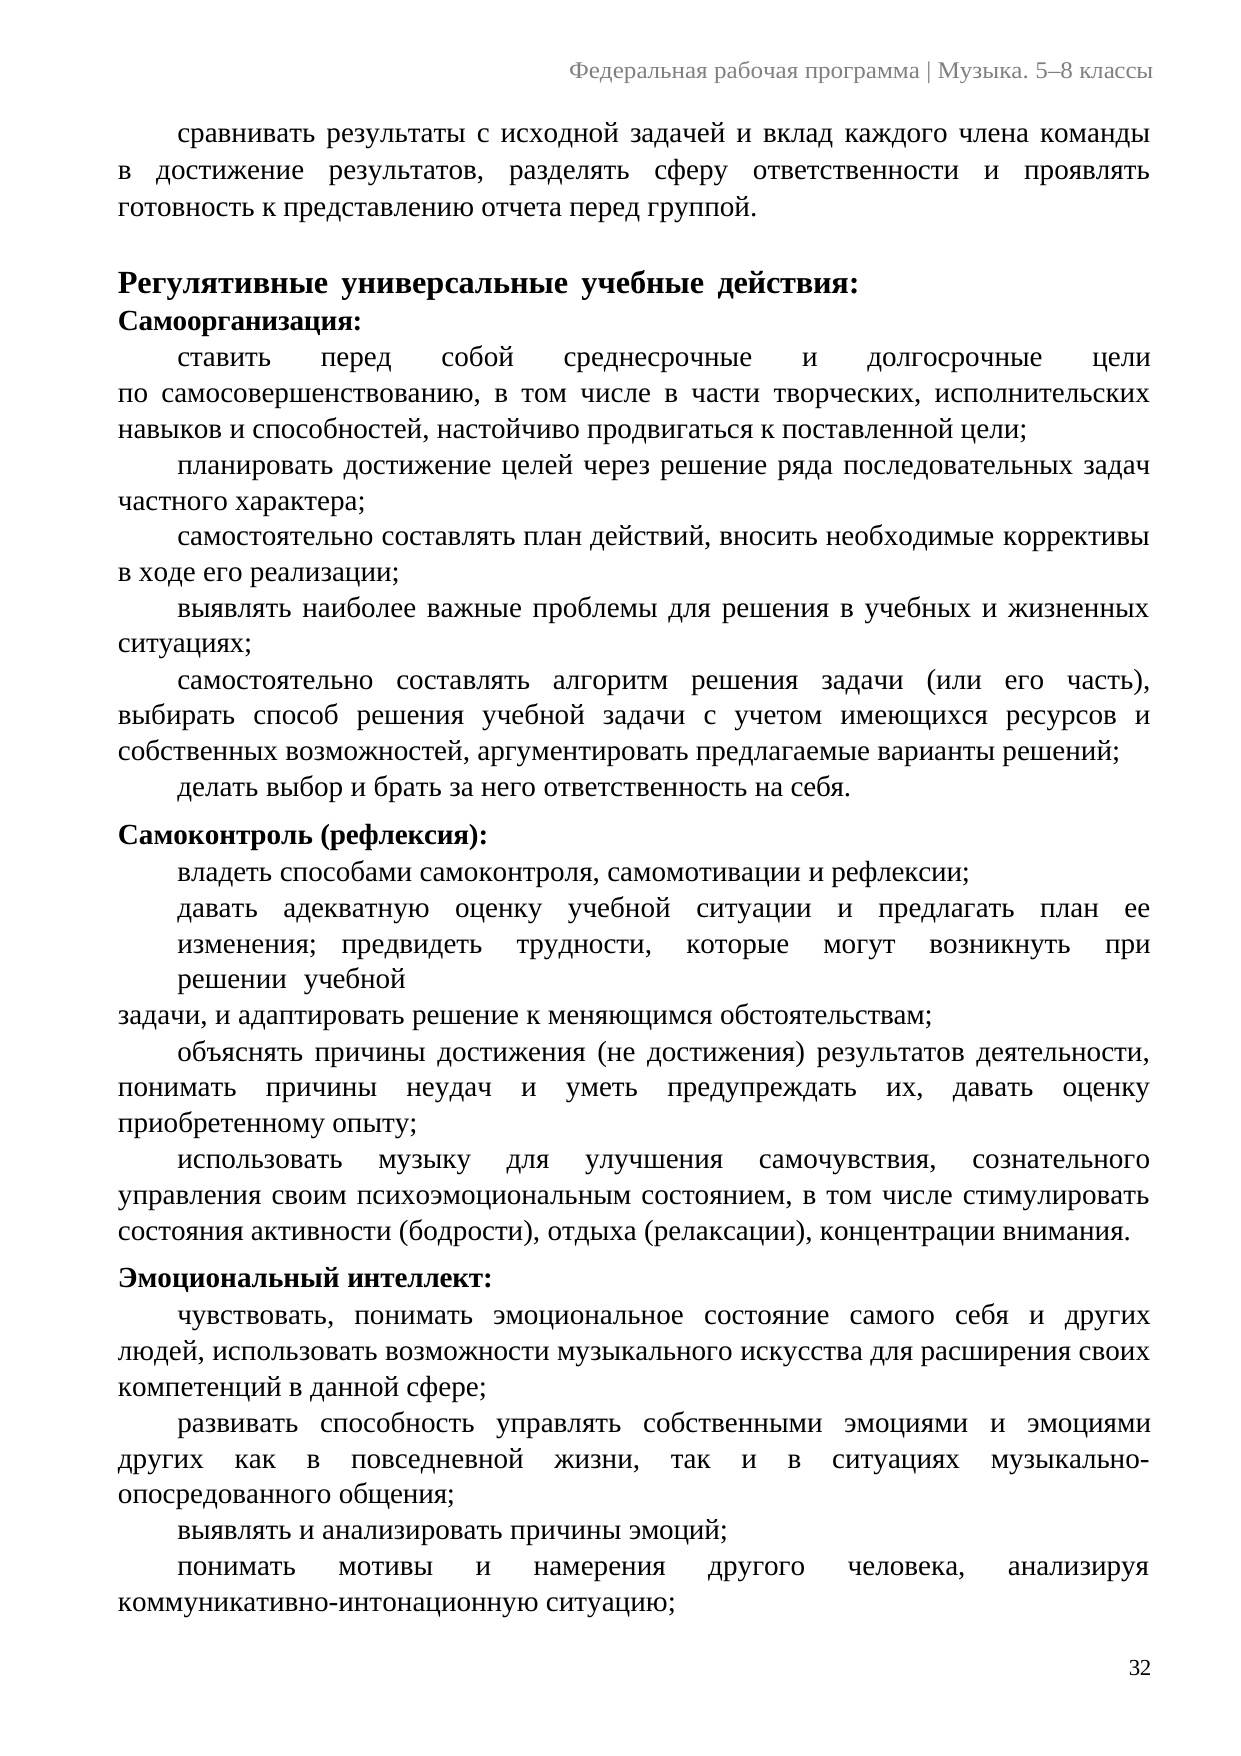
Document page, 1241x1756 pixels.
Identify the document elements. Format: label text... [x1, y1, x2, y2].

text выявлять наиболее важные проблемы для решения в учебных и жизненных ситуациях; [118, 590, 1151, 659]
text объяснять причины достижения (не достижения) результатов деятельности, понимать причины неудач и уметь предупреждать их, давать оценку приобретенному опыту; [118, 1034, 1150, 1138]
text понимать мотивы и намерения другого человека, анализируя коммуникативно-интонационную ситуацию; [118, 1548, 1150, 1617]
text давать адекватную оценку учебной ситуации и предлагать план ее изменения; предвидеть трудности, которые могут возникнуть при решении учебной [177, 890, 1151, 995]
text планировать достижение целей через решение ряда последовательных задач частного характера; [118, 447, 1151, 516]
text самостоятельно составлять алгоритм решения задачи (или его часть), выбирать способ решения учебной задачи с учетом имеющихся ресурсов и собственных возможностей, аргументировать предлагаемые варианты решений; [118, 662, 1152, 766]
subtitle Самоорганизация: [118, 303, 1163, 336]
subtitle Эмоциональный интеллект: [118, 1260, 1163, 1294]
text ставить перед собой среднесрочные и долгосрочные цели по самосовершенствованию, в том числе в части творческих, исполнительских навыков и способностей, настойчиво продвигаться к поставленной цели; [118, 339, 1151, 444]
text владеть способами самоконтроля, самомотивации и рефлексии; [177, 854, 1163, 888]
text чувствовать, понимать эмоциональное состояние самого себя и других людей, использовать возможности музыкального искусства для расширения своих компетенций в данной сфере; [118, 1297, 1151, 1403]
text самостоятельно составлять план действий, вносить необходимые коррективы в ходе его реализации; [118, 518, 1150, 587]
text задачи, и адаптировать решение к меняющимся обстоятельствам; [118, 997, 1163, 1031]
text выявлять и анализировать причины эмоций; [177, 1512, 1163, 1546]
subtitle Самоконтроль (рефлексия): [118, 817, 1163, 851]
text сравнивать результаты с исходной задачей и вклад каждого члена команды в достижение результатов, разделять сферу ответственности и проявлять готовность к представлению отчета перед группой. [118, 115, 1151, 223]
text развивать способность управлять собственными эмоциями и эмоциями других как в повседневной жизни, так и в ситуациях музыкально-опосредованного общения; [118, 1406, 1151, 1510]
text делать выбор и брать за него ответственность на себя. [177, 769, 1163, 802]
text использовать музыку для улучшения самочувствия, сознательного управления своим психоэмоциональным состоянием, в том числе стимулировать состояния активности (бодрости), отдыха (релаксации), концентрации внимания. [118, 1141, 1150, 1247]
subtitle Регулятивные универсальные учебные действия: [118, 263, 1163, 300]
